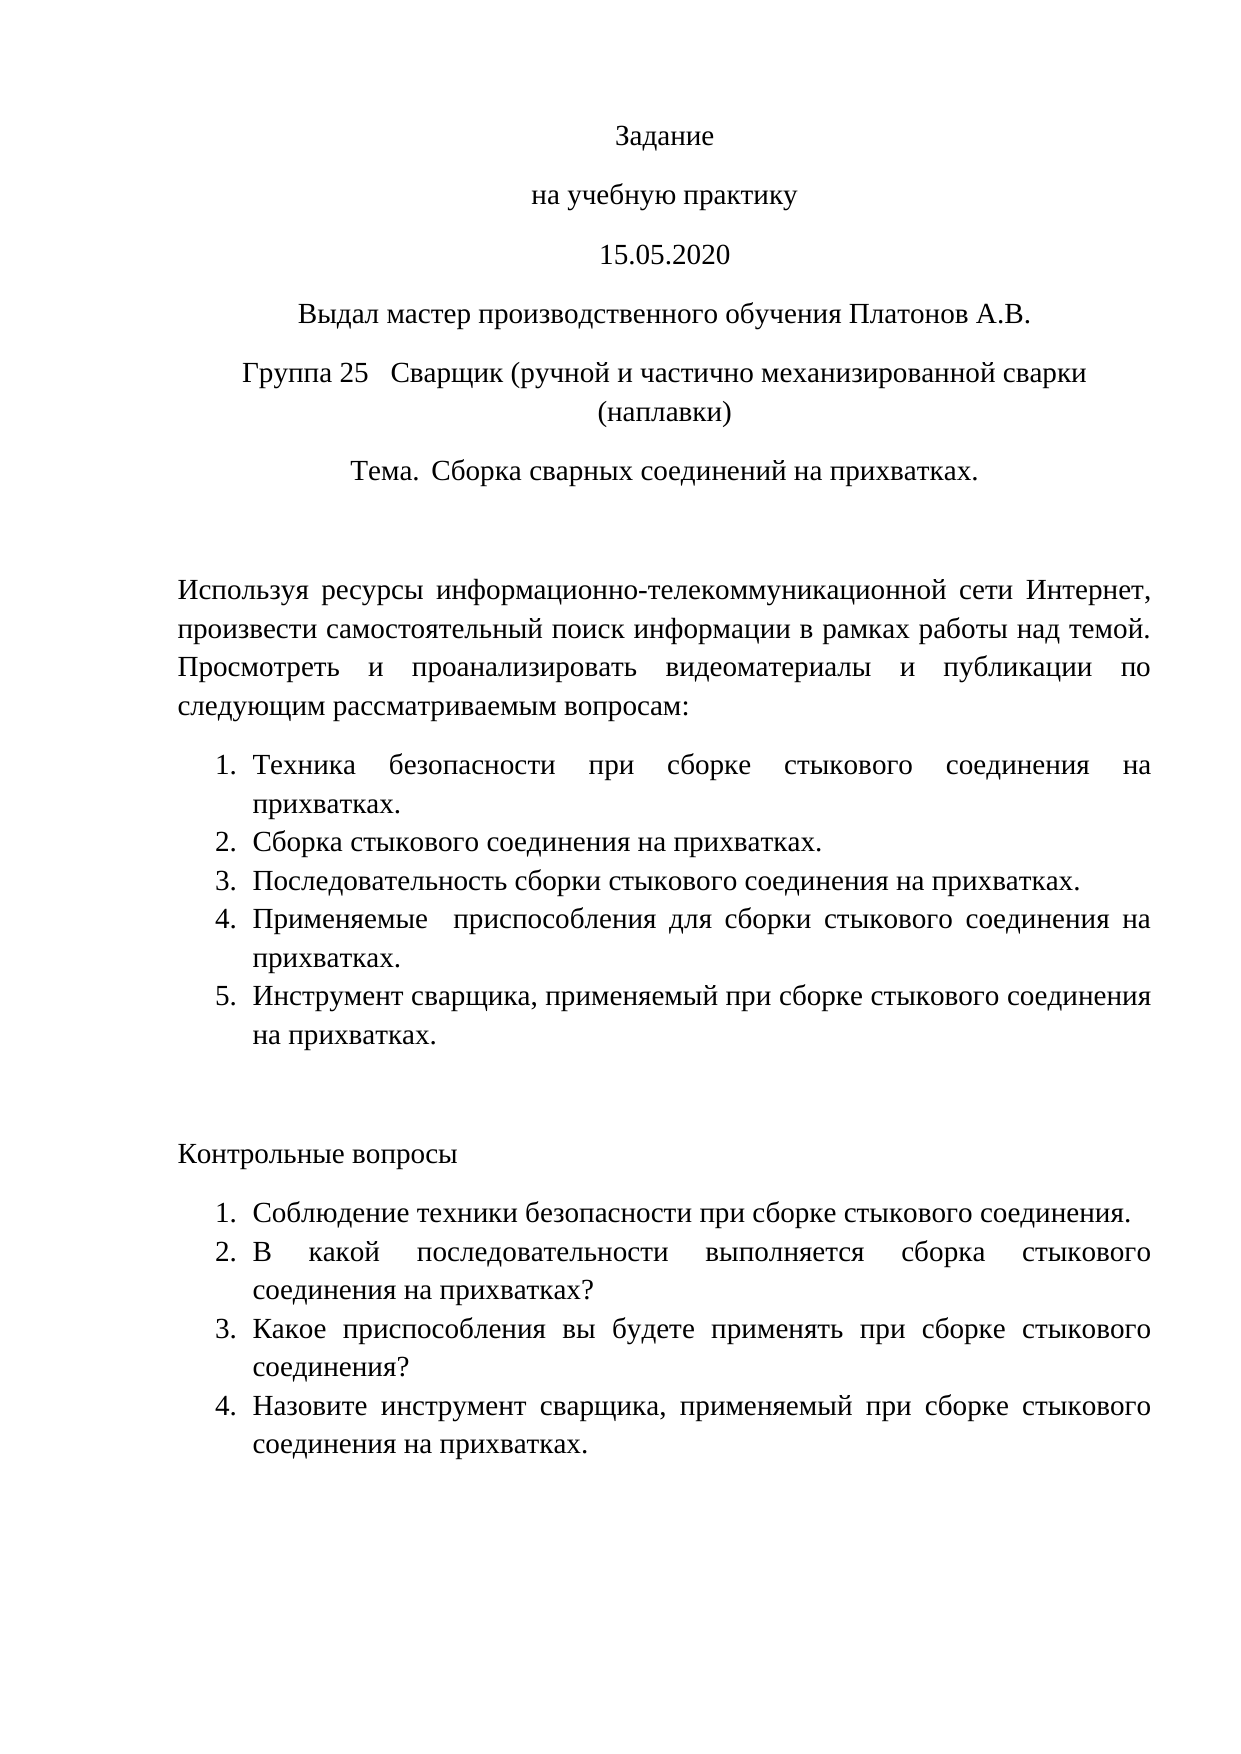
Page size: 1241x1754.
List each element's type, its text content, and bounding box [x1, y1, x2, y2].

text 15.05.2020 [177, 237, 1152, 270]
list Инструмент сварщика, применяемый при сборке стыкового соединения на прихватках. [215, 978, 1152, 1051]
text Контрольные вопросы [177, 1136, 1152, 1169]
text на учебную практику [177, 177, 1152, 211]
list Сборка стыкового соединения на прихватках. [215, 824, 1152, 858]
list Техника безопасности при сборке стыкового соединения на прихватках. [215, 747, 1152, 819]
list В какой последовательности выполняется сборка стыкового соединения на прихватках? [215, 1234, 1152, 1306]
list Назовите инструмент сварщика, применяемый при сборке стыкового соединения на прихватках. [215, 1388, 1152, 1460]
text Группа 25 Сварщик (ручной и частично механизированной сварки (наплавки) [177, 356, 1152, 428]
text Тема. Сборка сварных соединений на прихватках. [177, 453, 1152, 487]
list Соблюдение техники безопасности при сборке стыкового соединения. [215, 1195, 1152, 1229]
text Используя ресурсы информационно-телекоммуникационной сети Интернет, произвести самостоятельный поиск информации в рамках работы над темой. Просмотреть и проанализировать видеоматериалы и публикации по следующим рассматриваемым вопросам: [177, 572, 1152, 721]
list Какое приспособления вы будете применять при сборке стыкового соединения? [215, 1311, 1152, 1383]
text Задание [177, 118, 1152, 152]
list Последовательность сборки стыкового соединения на прихватках. [215, 863, 1152, 896]
text Выдал мастер производственного обучения Платонов А.В. [177, 296, 1152, 330]
list Применяемые приспособления для сборки стыкового соединения на прихватках. [215, 901, 1152, 973]
